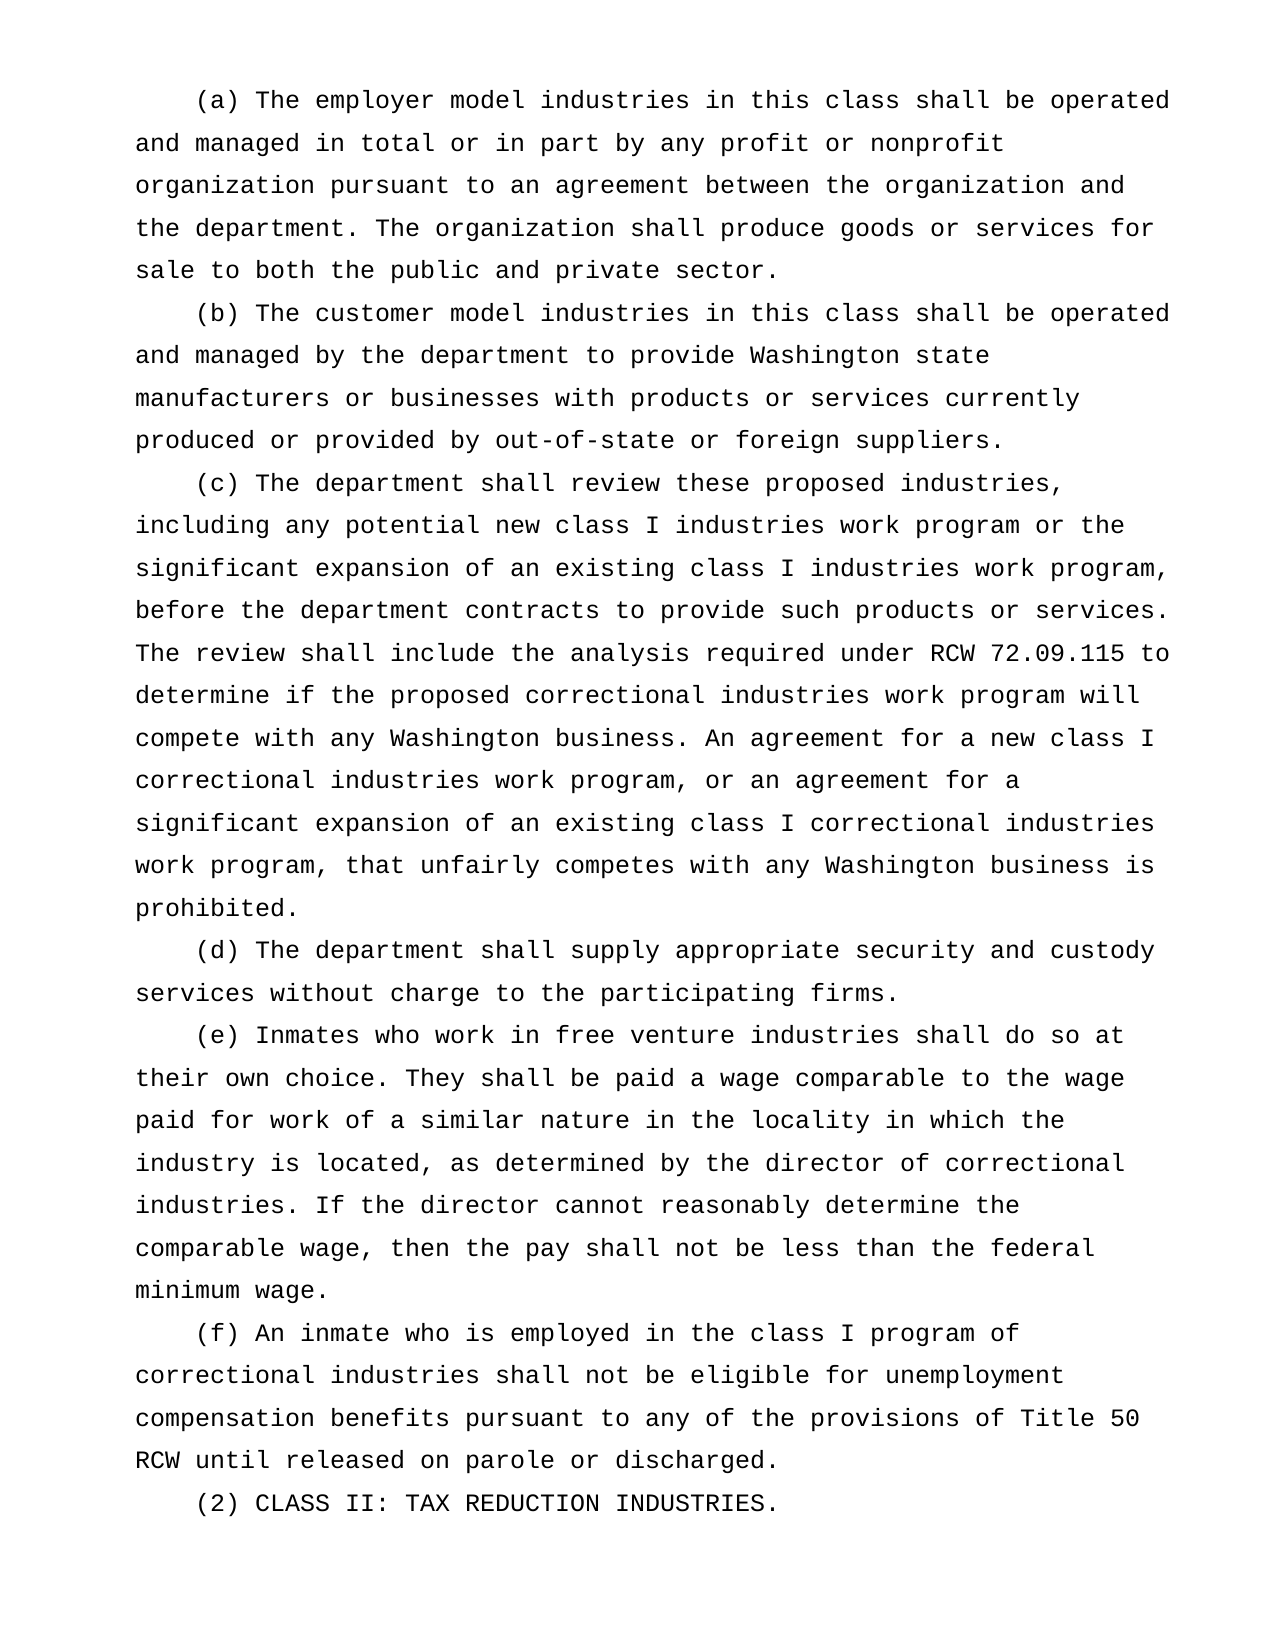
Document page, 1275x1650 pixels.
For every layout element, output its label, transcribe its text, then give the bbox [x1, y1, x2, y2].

text (2) CLASS II: TAX REDUCTION INDUSTRIES. [135, 1477, 1170, 1520]
text (a) The employer model industries in this class shall be operated and managed in total or in part by any profit or nonprofit organization pursuant to an agreement between the organization and the department. The organization shall produce goods or services for sale to both the public and private sector. [135, 75, 1170, 287]
text (e) Inmates who work in free venture industries shall do so at their own choice. They shall be paid a wage comparable to the wage paid for work of a similar nature in the locality in which the industry is located, as determined by the director of correctional industries. If the director cannot reasonably determine the comparable wage, then the pay shall not be less than the federal minimum wage. [135, 1010, 1170, 1307]
text (f) An inmate who is employed in the class I program of correctional industries shall not be eligible for unemployment compensation benefits pursuant to any of the provisions of Title 50 RCW until released on parole or discharged. [135, 1307, 1170, 1477]
text (c) The department shall review these proposed industries, including any potential new class I industries work program or the significant expansion of an existing class I industries work program, before the department contracts to provide such products or services. The review shall include the analysis required under RCW 72.09.115 to determine if the proposed correctional industries work program will compete with any Washington business. An agreement for a new class I correctional industries work program, or an agreement for a significant expansion of an existing class I correctional industries work program, that unfairly competes with any Washington business is prohibited. [135, 457, 1170, 925]
text (b) The customer model industries in this class shall be operated and managed by the department to provide Washington state manufacturers or businesses with products or services currently produced or provided by out-of-state or foreign suppliers. [135, 287, 1170, 457]
text (d) The department shall supply appropriate security and custody services without charge to the participating firms. [135, 925, 1170, 1010]
